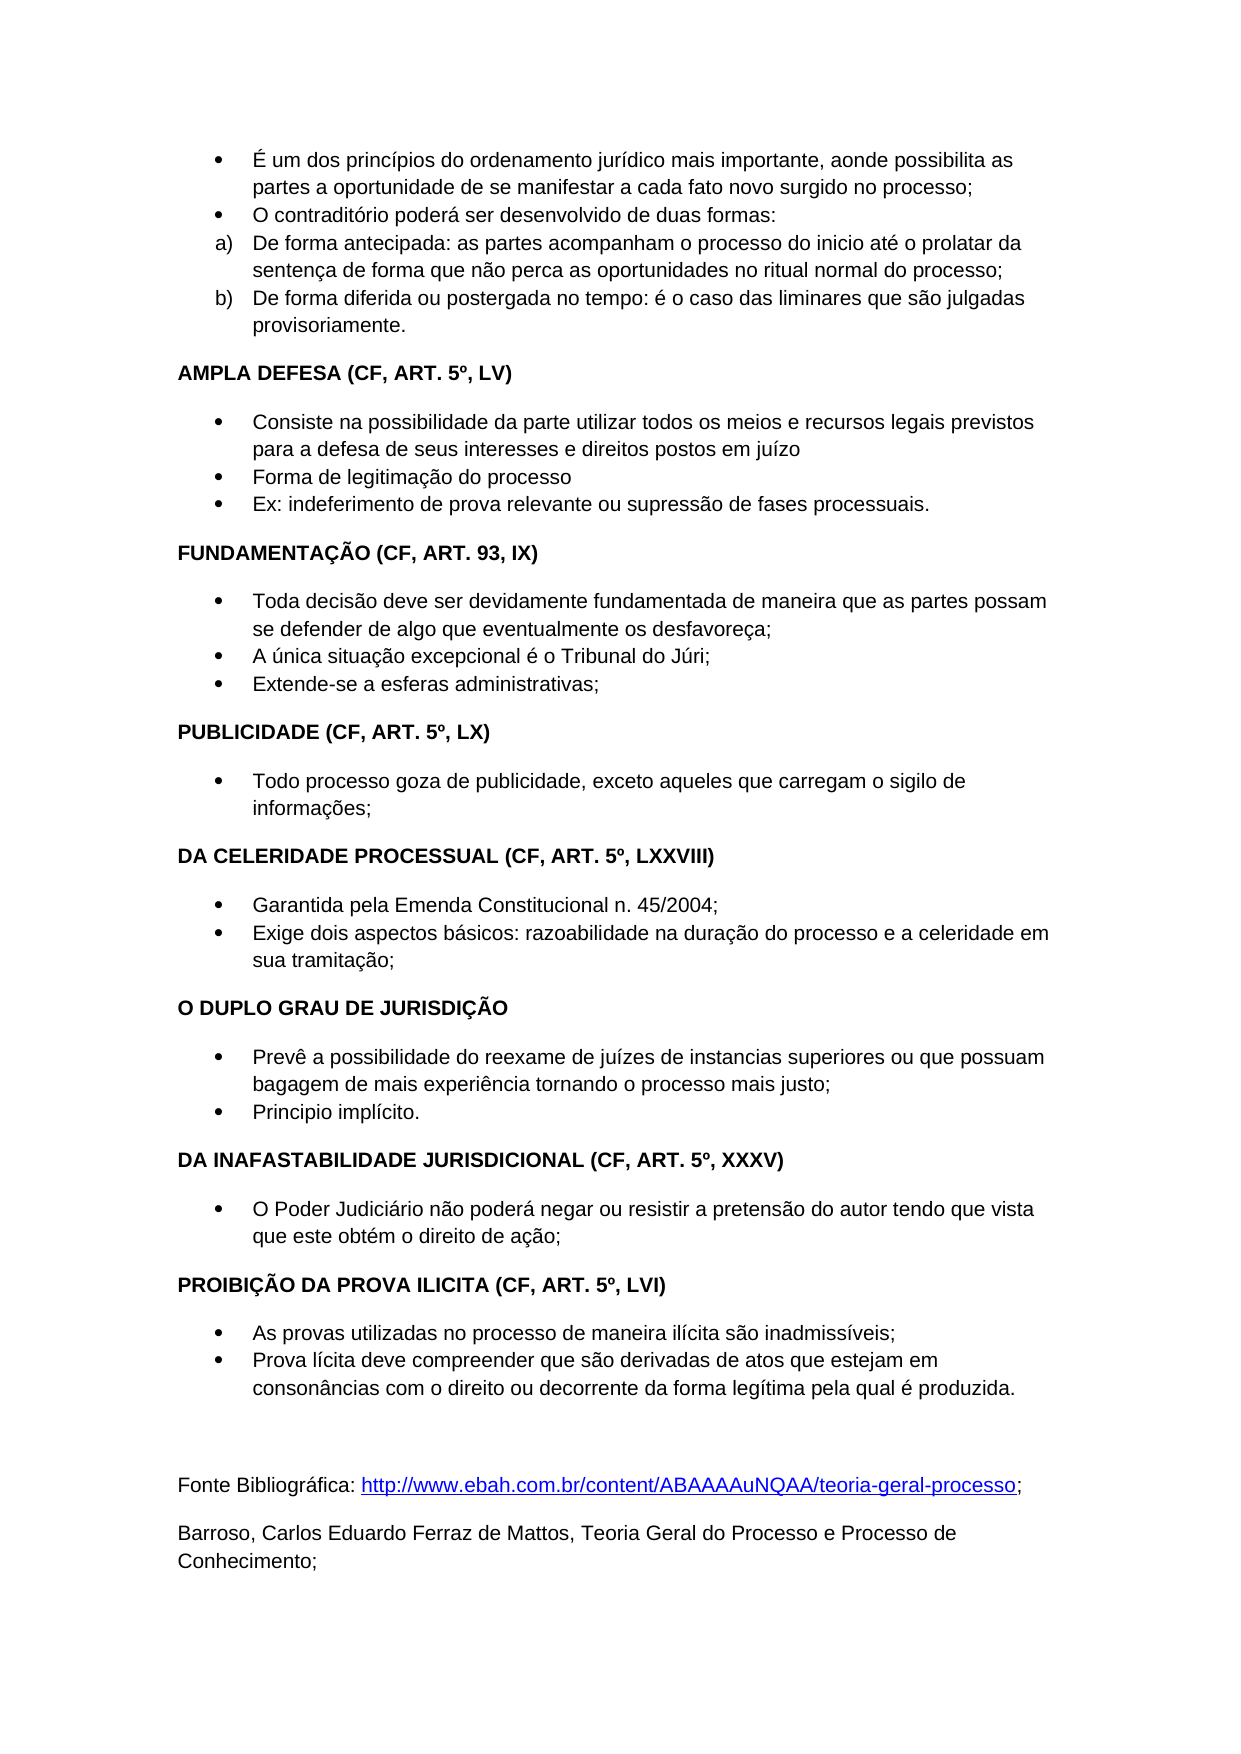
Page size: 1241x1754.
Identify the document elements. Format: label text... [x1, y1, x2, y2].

list Forma de legitimação do processo [215, 464, 1063, 489]
list O Poder Judiciário não poderá negar ou resistir a pretensão do autor tendo que vista que este obtém o direito de ação; [215, 1196, 1063, 1248]
list Principio implícito. [215, 1100, 1063, 1124]
list Prevê a possibilidade do reexame de juízes de instancias superiores ou que possuam bagagem de mais experiência tornando o processo mais justo; [215, 1044, 1063, 1096]
text Fonte Bibliográfica: http://www.ebah.com.br/content/ABAAAAuNQAA/teoria-geral-processo; [177, 1473, 1063, 1497]
text DA INAFASTABILIDADE JURISDICIONAL (CF, ART. 5º, XXXV) [177, 1148, 1063, 1172]
list A única situação excepcional é o Tribunal do Júri; [215, 644, 1063, 668]
text Barroso, Carlos Eduardo Ferraz de Mattos, Teoria Geral do Processo e Processo de Conhecimento; [177, 1521, 1063, 1572]
list Exige dois aspectos básicos: razoabilidade na duração do processo e a celeridade em sua tramitação; [215, 920, 1063, 972]
text PUBLICIDADE (CF, ART. 5º, LX) [177, 720, 1063, 744]
list Prova lícita deve compreender que são derivadas de atos que estejam em consonâncias com o direito ou decorrente da forma legítima pela qual é produzida. [215, 1348, 1063, 1400]
list De forma antecipada: as partes acompanham o processo do inicio até o prolatar da sentença de forma que não perca as oportunidades no ritual normal do processo; [215, 230, 1063, 282]
list Todo processo goza de publicidade, exceto aqueles que carregam o sigilo de informações; [215, 768, 1063, 820]
list Toda decisão deve ser devidamente fundamentada de maneira que as partes possam se defender de algo que eventualmente os desfavoreça; [215, 589, 1063, 641]
list Garantida pela Emenda Constitucional n. 45/2004; [215, 893, 1063, 917]
text PROIBIÇÃO DA PROVA ILICITA (CF, ART. 5º, LVI) [177, 1272, 1063, 1296]
text O DUPLO GRAU DE JURISDIÇÃO [177, 996, 1063, 1020]
list De forma diferida ou postergada no tempo: é o caso das liminares que são julgadas provisoriamente. [215, 285, 1063, 337]
list Ex: indeferimento de prova relevante ou supressão de fases processuais. [215, 492, 1063, 516]
list As provas utilizadas no processo de maneira ilícita são inadmissíveis; [215, 1321, 1063, 1345]
text DA CELERIDADE PROCESSUAL (CF, ART. 5º, LXXVIII) [177, 844, 1063, 868]
list Consiste na possibilidade da parte utilizar todos os meios e recursos legais previstos para a defesa de seus interesses e direitos postos em juízo [215, 409, 1063, 461]
list Extende-se a esferas administrativas; [215, 672, 1063, 696]
list É um dos princípios do ordenamento jurídico mais importante, aonde possibilita as partes a oportunidade de se manifestar a cada fato novo surgido no processo; [215, 148, 1063, 199]
text FUNDAMENTAÇÃO (CF, ART. 93, IX) [177, 541, 1063, 564]
text AMPLA DEFESA (CF, ART. 5º, LV) [177, 361, 1063, 385]
list O contraditório poderá ser desenvolvido de duas formas: [215, 203, 1063, 227]
